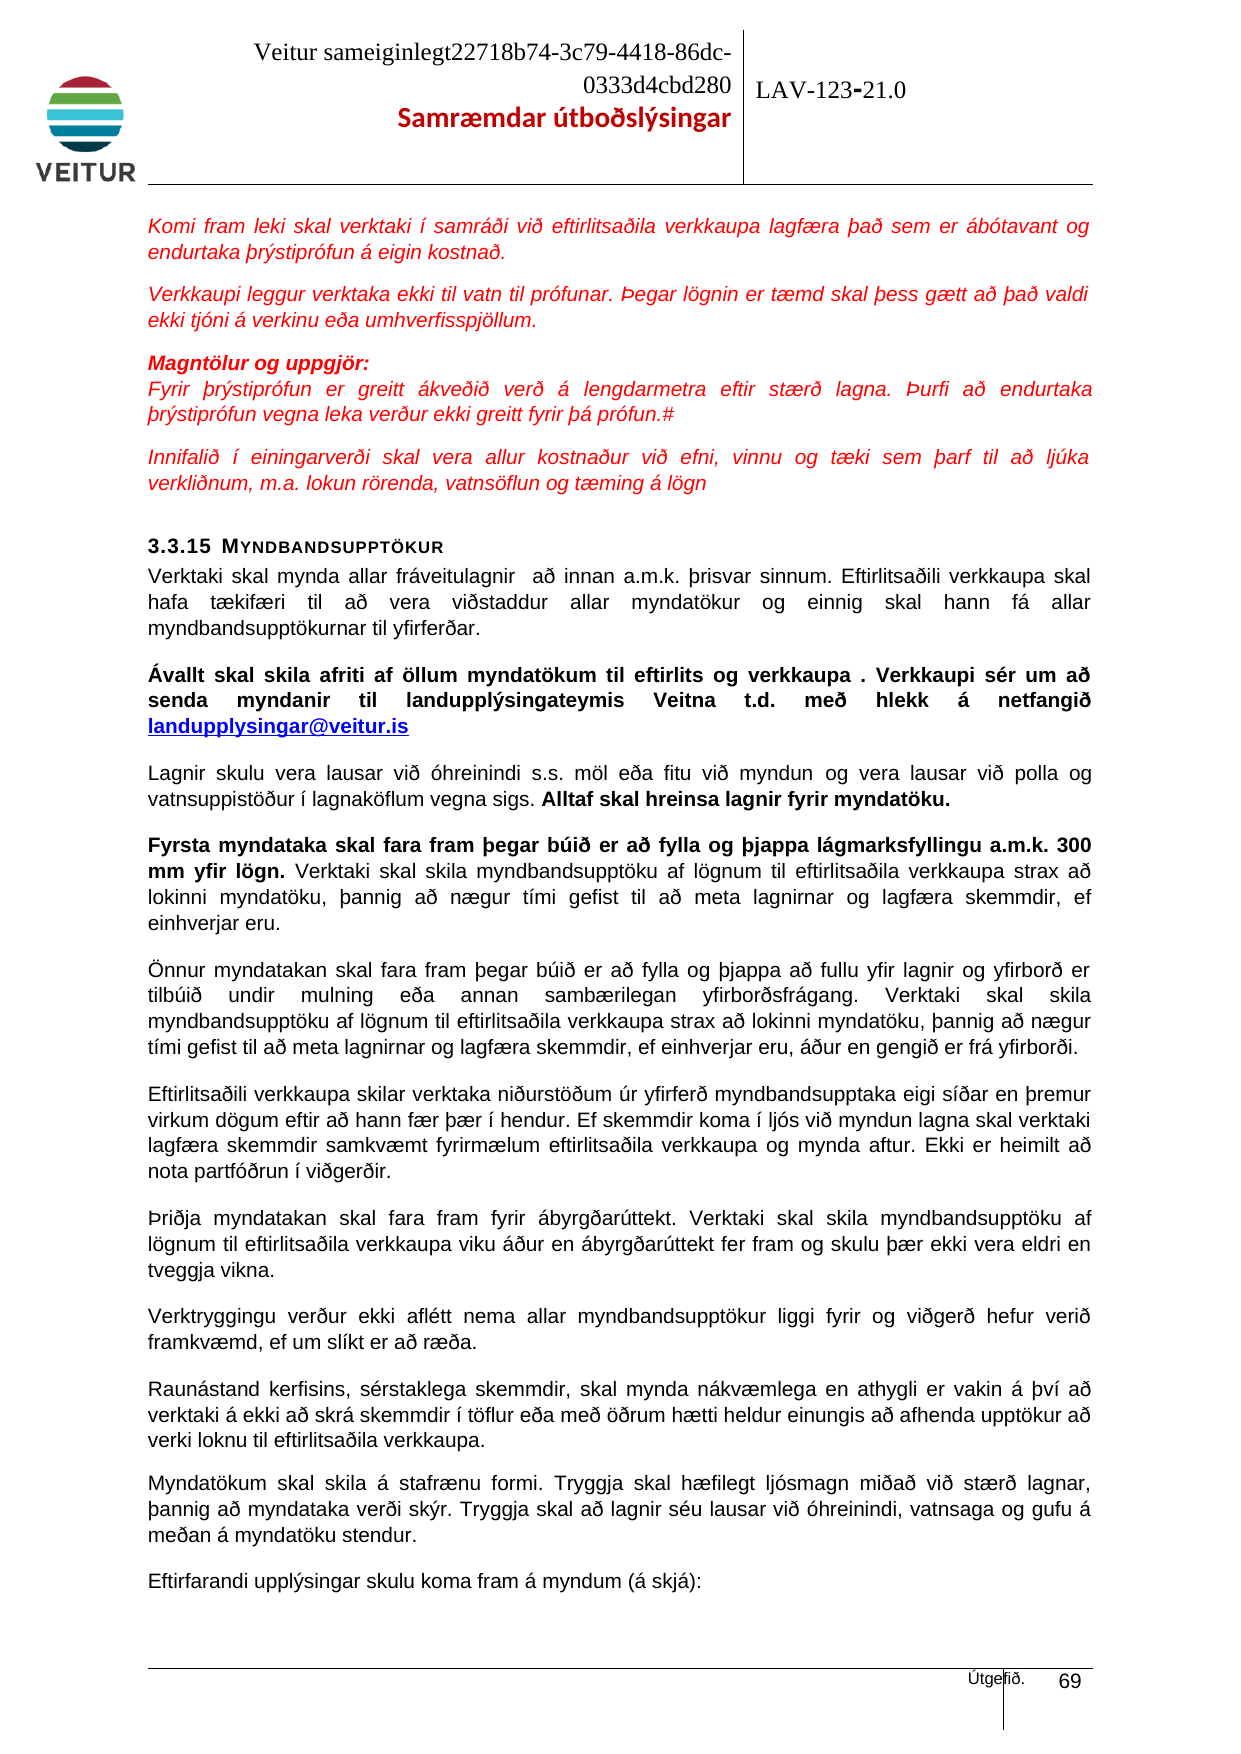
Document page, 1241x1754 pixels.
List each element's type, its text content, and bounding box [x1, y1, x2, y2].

text Þriðja myndatakan skal fara fram fyrir ábyrgðarúttekt. Verktaki skal skila myndbandsupptöku af lögnum til eftirlitsaðila verkkaupa viku áður en ábyrgðarúttekt fer fram og skulu þær ekki vera eldri en tveggja vikna. [148, 1206, 1093, 1281]
text Verkkaupi leggur verktaka ekki til vatn til prófunar. Þegar lögnin er tæmd skal þess gætt að það valdi ekki tjóni á verkinu eða umhverfisspjöllum. [148, 282, 1093, 332]
text Fyrir þrýstiprófun er greitt ákveðið verð á lengdarmetra eftir stærð lagna. Þurfi að endurtaka þrýstiprófun vegna leka verður ekki greitt fyrir þá prófun.# [148, 376, 1093, 426]
text Önnur myndatakan skal fara fram þegar búið er að fylla og þjappa að fullu yfir lagnir og yfirborð er tilbúið undir mulning eða annan sambærilegan yfirborðsfrágang. Verktaki skal skila myndbandsupptöku af lögnum til eftirlitsaðila verkkaupa strax að lokinni myndatöku, þannig að nægur tími gefist til að meta lagnirnar og lagfæra skemmdir, ef einhverjar eru, áður en gengið er frá yfirborði. [148, 957, 1093, 1059]
text Eftirlitsaðili verkkaupa skilar verktaka niðurstöðum úr yfirferð myndbandsupptaka eigi síðar en þremur virkum dögum eftir að hann fær þær í hendur. Ef skemmdir koma í ljós við myndun lagna skal verktaki lagfæra skemmdir samkvæmt fyrirmælum eftirlitsaðila verkkaupa og mynda aftur. Ekki er heimilt að nota partfóðrun í viðgerðir. [148, 1082, 1093, 1183]
text Ávallt skal skila afriti af öllum myndatökum til eftirlits og verkkaupa . Verkkaupi sér um að senda myndanir til landupplýsingateymis Veitna t.d. með hlekk á netfangið landupplysingar@veitur.is [148, 662, 1093, 738]
text Eftirfarandi upplýsingar skulu koma fram á myndum (á skjá): [148, 1569, 1093, 1593]
text Verktaki skal mynda allar fráveitulagnir að innan a.m.k. þrisvar sinnum. Eftirlitsaðili verkkaupa skal hafa tækifæri til að vera viðstaddur allar myndatökur og einnig skal hann fá allar myndbandsupptökurnar til yfirferðar. [148, 564, 1093, 640]
text Myndatökum skal skila á stafrænu formi. Tryggja skal hæfilegt ljósmagn miðað við stærð lagnar, þannig að myndataka verði skýr. Tryggja skal að lagnir séu lausar við óhreinindi, vatnsaga og gufu á meðan á myndatöku stendur. [148, 1471, 1093, 1546]
text Magntölur og uppgjör: [148, 351, 1093, 374]
text Komi fram leki skal verktaki í samráði við eftirlitsaðila verkkaupa lagfæra það sem er ábótavant og endurtaka þrýstiprófun á eigin kostnað. [148, 214, 1093, 264]
text Raunástand kerfisins, sérstaklega skemmdir, skal mynda nákvæmlega en athygli er vakin á því að verktaki á ekki að skrá skemmdir í töflur eða með öðrum hætti heldur einungis að afhenda upptökur að verki loknu til eftirlitsaðila verkkaupa. [148, 1377, 1093, 1452]
text Innifalið í einingarverði skal vera allur kostnaður við efni, vinnu og tæki sem þarf til að ljúka verkliðnum, m.a. lokun rörenda, vatnsöflun og tæming á lögn [148, 445, 1093, 494]
picture [28, 71, 142, 187]
text Verktryggingu verður ekki aflétt nema allar myndbandsupptökur liggi fyrir og viðgerð hefur verið framkvæmd, ef um slíkt er að ræða. [148, 1304, 1093, 1354]
text Fyrsta myndataka skal fara fram þegar búið er að fylla og þjappa lágmarksfyllingu a.m.k. 300 mm yfir lögn. Verktaki skal skila myndbandsupptöku af lögnum til eftirlitsaðila verkkaupa strax að lokinni myndatöku, þannig að nægur tími gefist til að meta lagnirnar og lagfæra skemmdir, ef einhverjar eru. [148, 833, 1093, 935]
text Lagnir skulu vera lausar við óhreinindi s.s. möl eða fitu við myndun og vera lausar við polla og vatnsuppistöður í lagnaköflum vegna sigs. Alltaf skal hreinsa lagnir fyrir myndatöku. [148, 761, 1093, 811]
subtitle Myndbandsupptökur [148, 534, 1093, 558]
